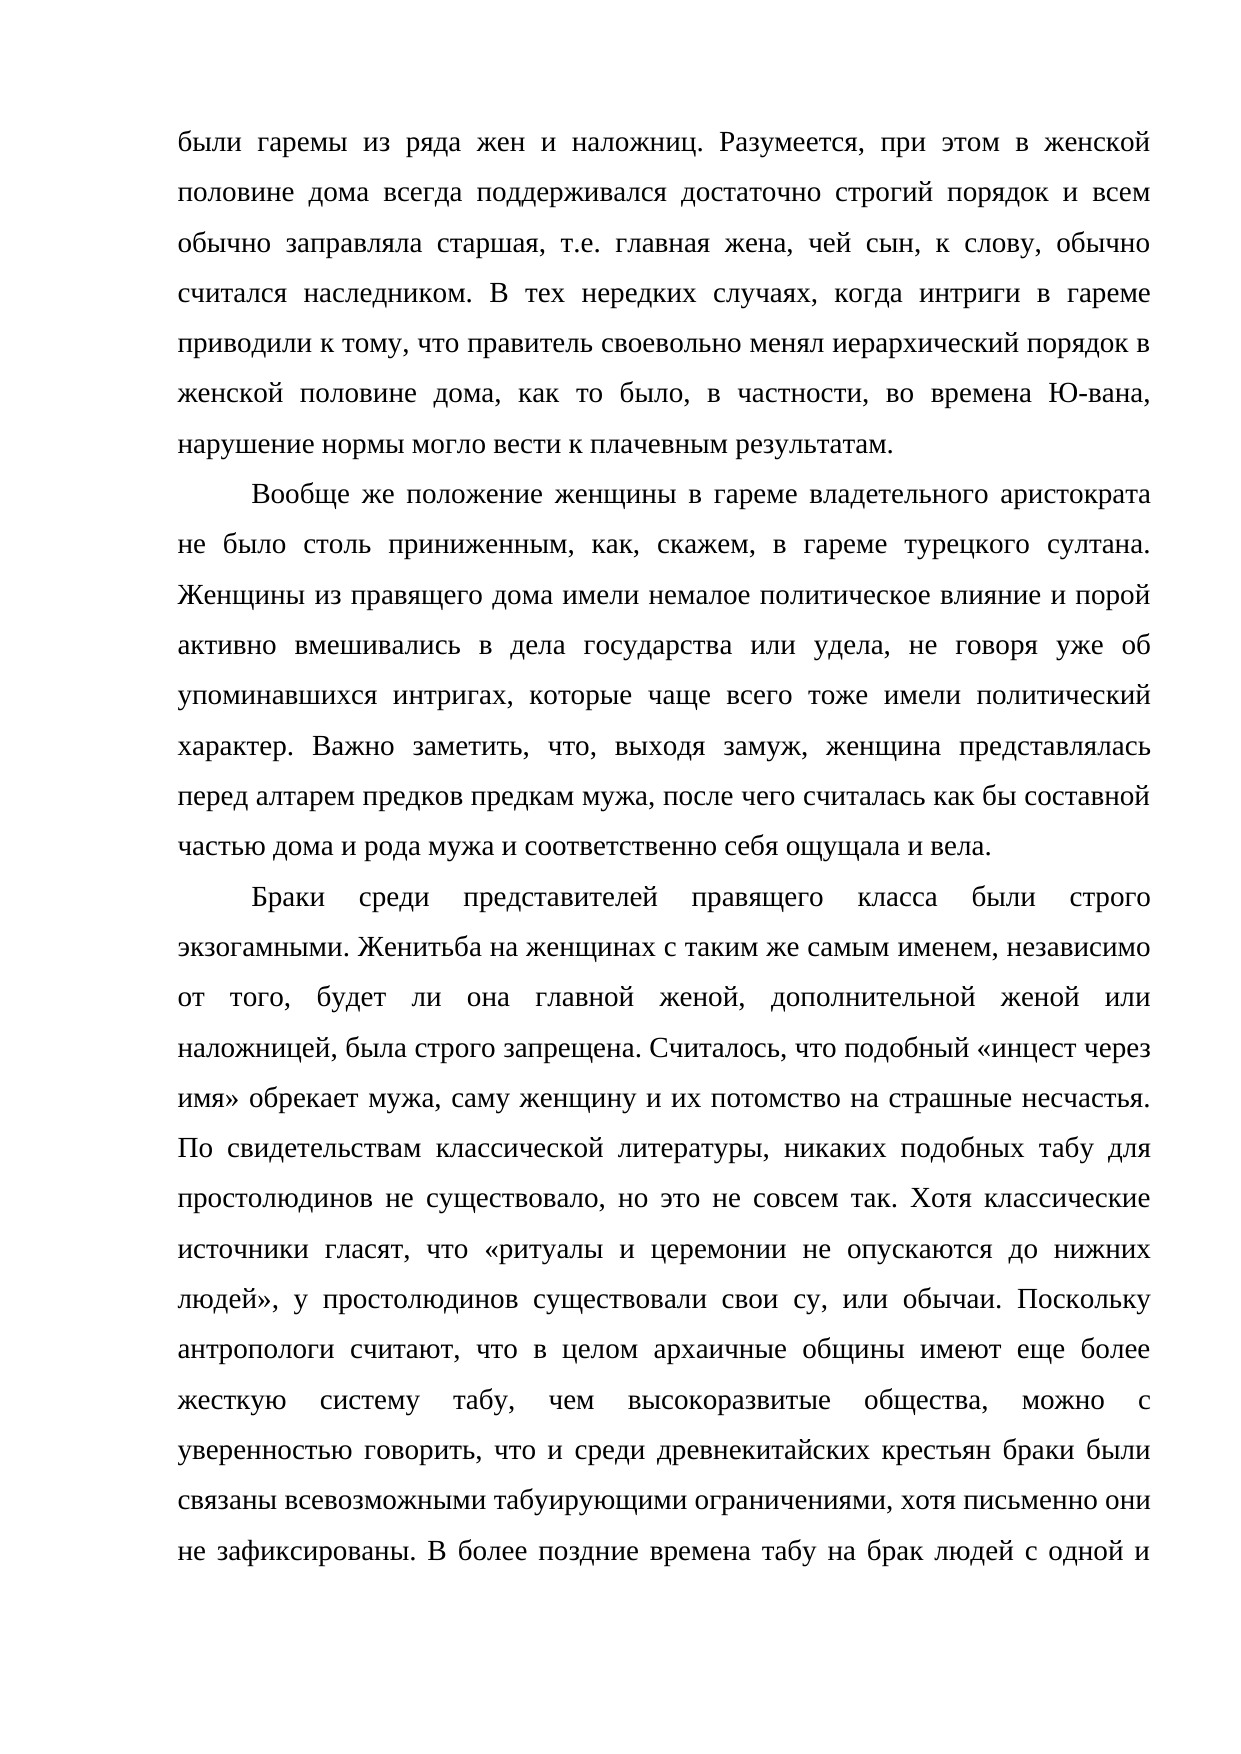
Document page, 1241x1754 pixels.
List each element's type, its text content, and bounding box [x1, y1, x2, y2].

text Вообще же положение женщины в гареме владетельного аристократа не было столь приниженным, как, скажем, в гареме турецкого султана. Женщины из правящего дома имели немалое политическое влияние и порой активно вмешивались в дела государства или удела, не говоря уже об упоминавшихся интригах, которые чаще всего тоже имели политический характер. Важно заметить, что, выходя замуж, женщина представлялась перед алтарем предков предкам мужа, после чего считалась как бы составной частью дома и рода мужа и соответственно себя ощущала и вела. [177, 476, 1152, 862]
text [177, 879, 1152, 1566]
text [177, 124, 1152, 459]
